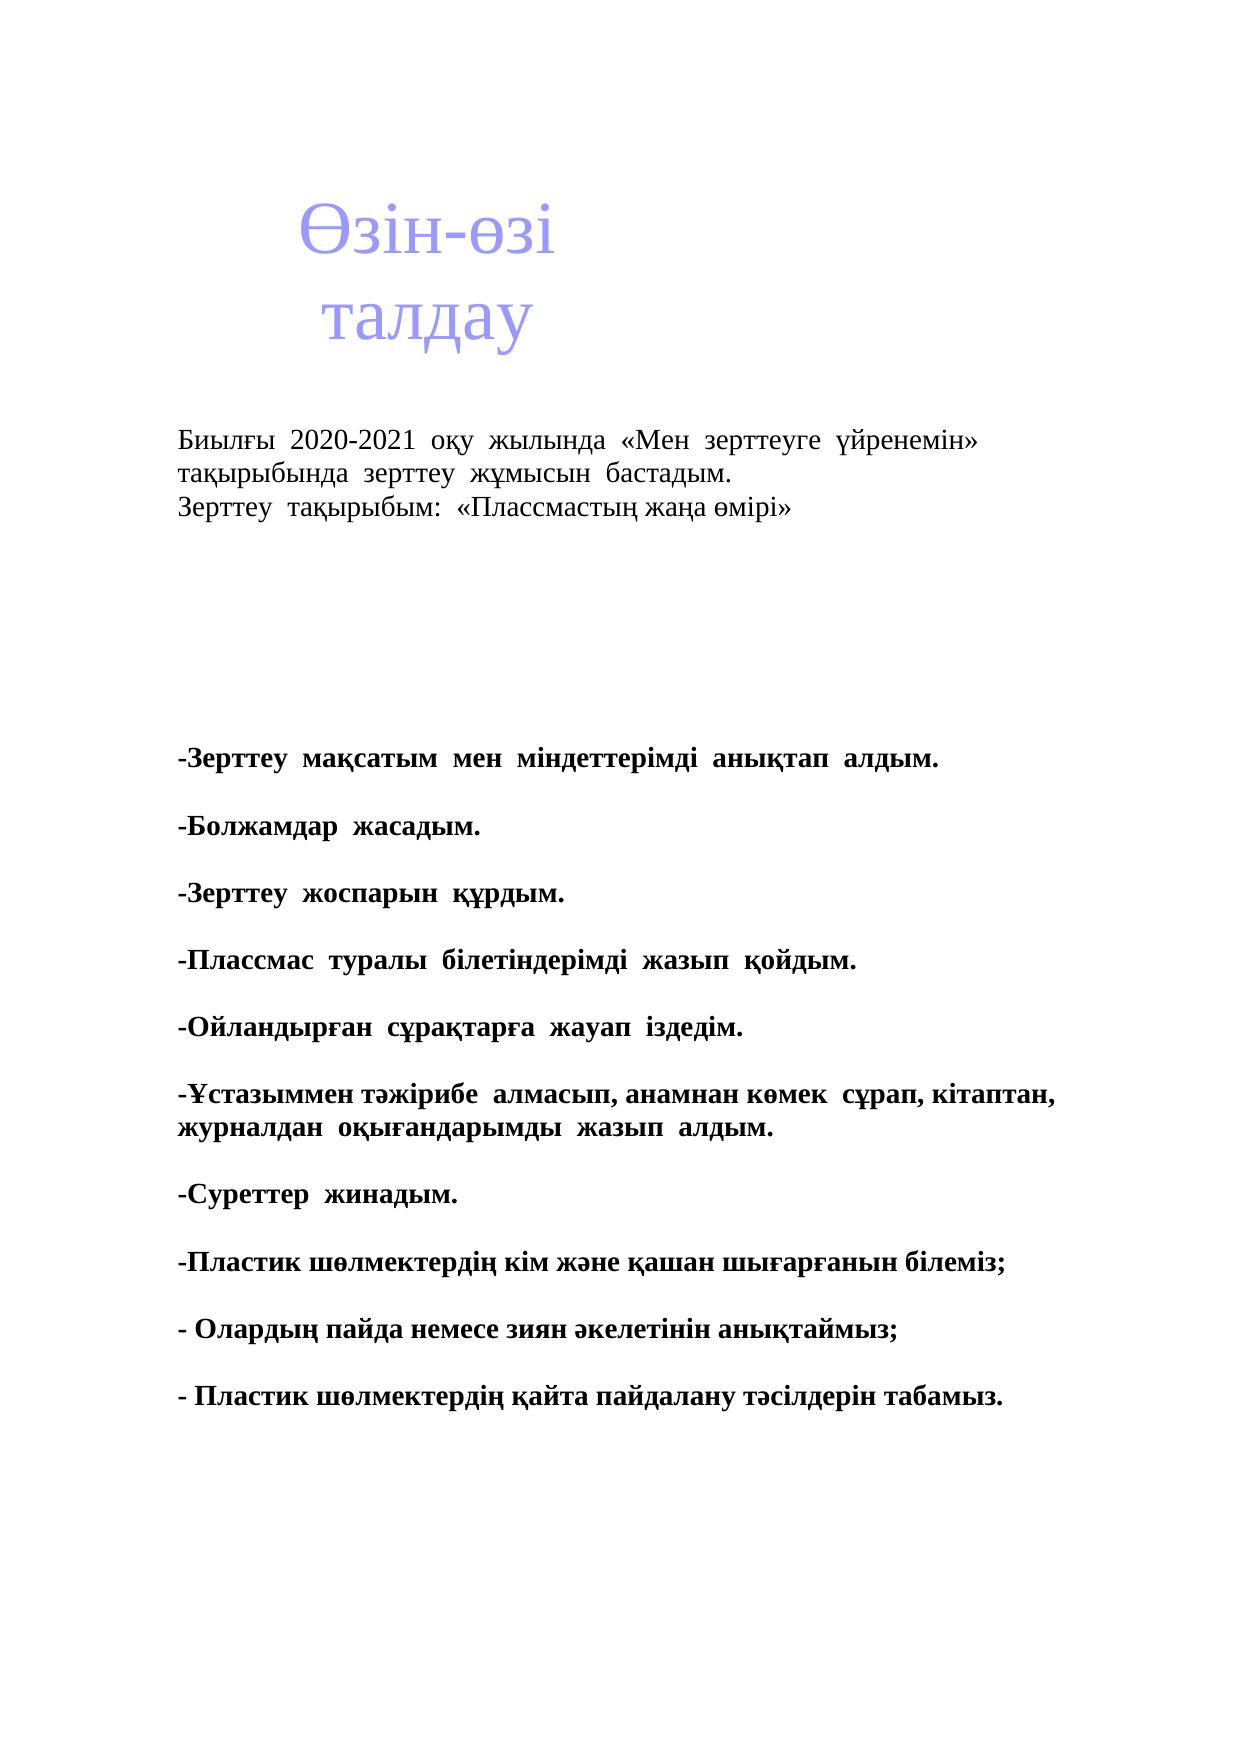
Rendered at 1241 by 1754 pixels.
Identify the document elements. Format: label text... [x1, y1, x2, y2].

text -Суреттер жинадым. [177, 1177, 1152, 1210]
text -Зерттеу жоспарын құрдым. [177, 875, 1152, 908]
text -Ойландырған сұрақтарға жауап іздедім. [177, 1009, 1152, 1042]
text - Олардың пайда немесе зиян әкелетінін анықтаймыз; [177, 1277, 1152, 1344]
text журналдан оқығандарымды жазып алдым. [177, 1109, 1152, 1143]
text -Зерттеу мақсатым мен міндеттерімді анықтап алдым. [177, 741, 1152, 774]
text - Пластик шөлмектердің қайта пайдалану тәсілдерін табамыз. [177, 1344, 1152, 1411]
text Биылғы 2020-2021 оқу жылында «Мен зерттеуге үйренемін» [177, 422, 1152, 456]
text тақырыбында зерттеу жұмысын бастадым. [177, 456, 1152, 489]
text Зерттеу тақырыбым: «Плассмастың жаңа өмірі» [177, 489, 1152, 523]
text -Плассмас туралы білетіндерімді жазып қойдым. [177, 942, 1152, 975]
text -Пластик шөлмектердің кім және қашан шығарғанын білеміз; [177, 1244, 1152, 1277]
text -Ұстазыммен тәжірибе алмасып, анамнан көмек сұрап, кітаптан, [177, 1076, 1152, 1109]
text -Болжамдар жасадым. [177, 808, 1152, 841]
